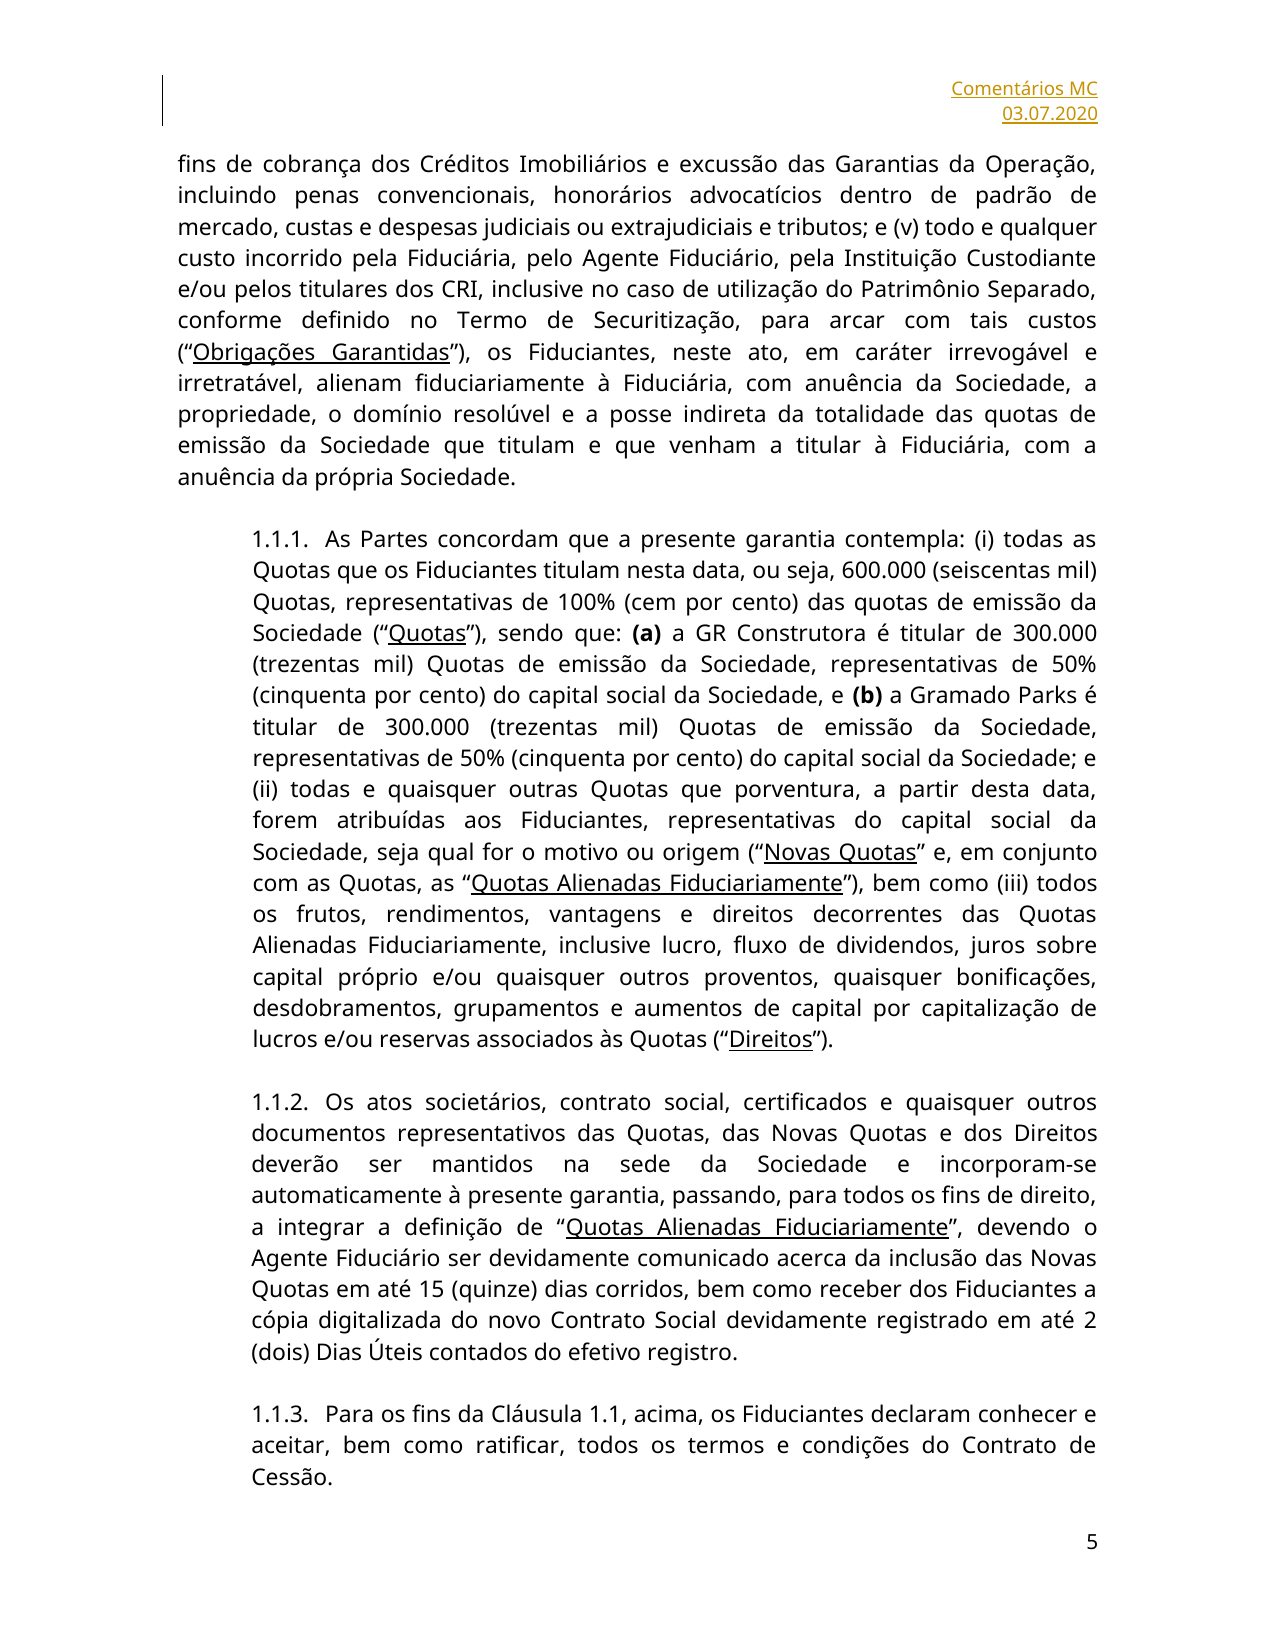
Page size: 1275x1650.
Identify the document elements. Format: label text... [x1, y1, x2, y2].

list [177, 148, 1098, 491]
text 1.1.3. Para os fins da Cláusula 1.1, acima, os Fiduciantes declaram conhecer e aceitar, bem como ratificar, todos os termos e condições do Contrato de Cessão. [251, 1398, 1098, 1491]
list As Partes concordam que a presente garantia contempla: (i) todas as Quotas que os Fiduciantes titulam nesta data, ou seja, 600.000 (seiscentas mil) Quotas, representativas de 100% (cem por cento) das quotas de emissão da Sociedade (“Quotas”), sendo que: (a) a GR Construtora é titular de 300.000 (trezentas mil) Quotas de emissão da Sociedade, representativas de 50% (cinquenta por cento) do capital social da Sociedade, e (b) a Gramado Parks é titular de 300.000 (trezentas mil) Quotas de emissão da Sociedade, representativas de 50% (cinquenta por cento) do capital social da Sociedade; e (ii) todas e quaisquer outras Quotas que porventura, a partir desta data, forem atribuídas aos Fiduciantes, representativas do capital social da Sociedade, seja qual for o motivo ou origem (“Novas Quotas” e, em conjunto com as Quotas, as “Quotas Alienadas Fiduciariamente”), bem como (iii) todos os frutos, rendimentos, vantagens e direitos decorrentes das Quotas Alienadas Fiduciariamente, inclusive lucro, fluxo de dividendos, juros sobre capital próprio e/ou quaisquer outros proventos, quaisquer bonificações, desdobramentos, grupamentos e aumentos de capital por capitalização de lucros e/ou reservas associados às Quotas (“Direitos”). [251, 523, 1098, 1054]
text 1.1.2. Os atos societários, contrato social, certificados e quaisquer outros documentos representativos das Quotas, das Novas Quotas e dos Direitos deverão ser mantidos na sede da Sociedade e incorporam-se automaticamente à presente garantia, passando, para todos os fins de direito, a integrar a definição de “Quotas Alienadas Fiduciariamente”, devendo o Agente Fiduciário ser devidamente comunicado acerca da inclusão das Novas Quotas em até 15 (quinze) dias corridos, bem como receber dos Fiduciantes a cópia digitalizada do novo Contrato Social devidamente registrado em até 2 (dois) Dias Úteis contados do efetivo registro. [251, 1085, 1098, 1366]
